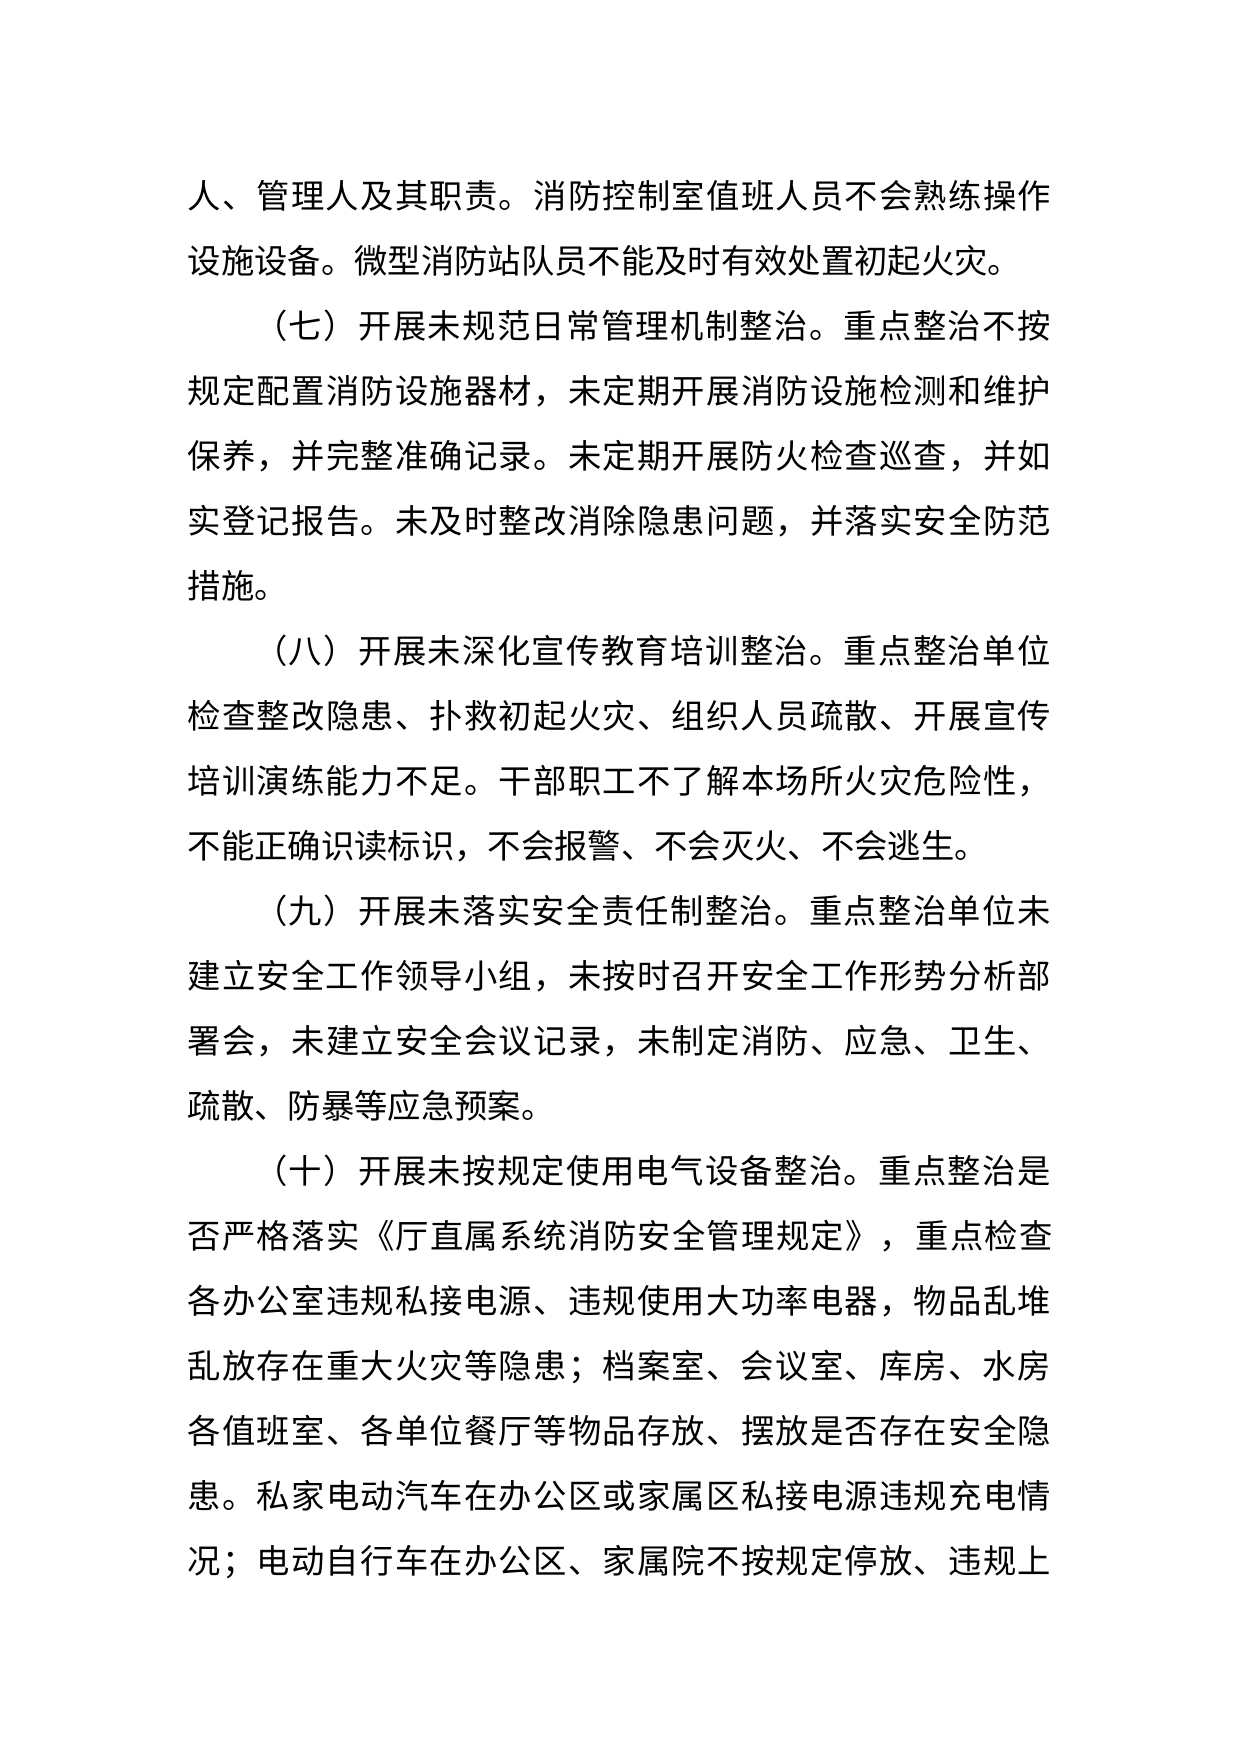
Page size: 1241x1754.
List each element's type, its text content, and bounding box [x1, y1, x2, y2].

text （八）开展未深化宣传教育培训整治。重点整治单位检查整改隐患、扑救初起火灾、组织人员疏散、开展宣传培训演练能力不足。干部职工不了解本场所火灾危险性，不能正确识读标识，不会报警、不会灭火、不会逃生。 [187, 617, 1053, 877]
text （七）开展未规范日常管理机制整治。重点整治不按规定配置消防设施器材，未定期开展消防设施检测和维护保养，并完整准确记录。未定期开展防火检查巡查，并如实登记报告。未及时整改消除隐患问题，并落实安全防范措施。 [187, 292, 1053, 617]
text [187, 1137, 1053, 1592]
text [187, 162, 1053, 292]
text （九）开展未落实安全责任制整治。重点整治单位未建立安全工作领导小组，未按时召开安全工作形势分析部署会，未建立安全会议记录，未制定消防、应急、卫生、疏散、防暴等应急预案。 [187, 877, 1053, 1137]
